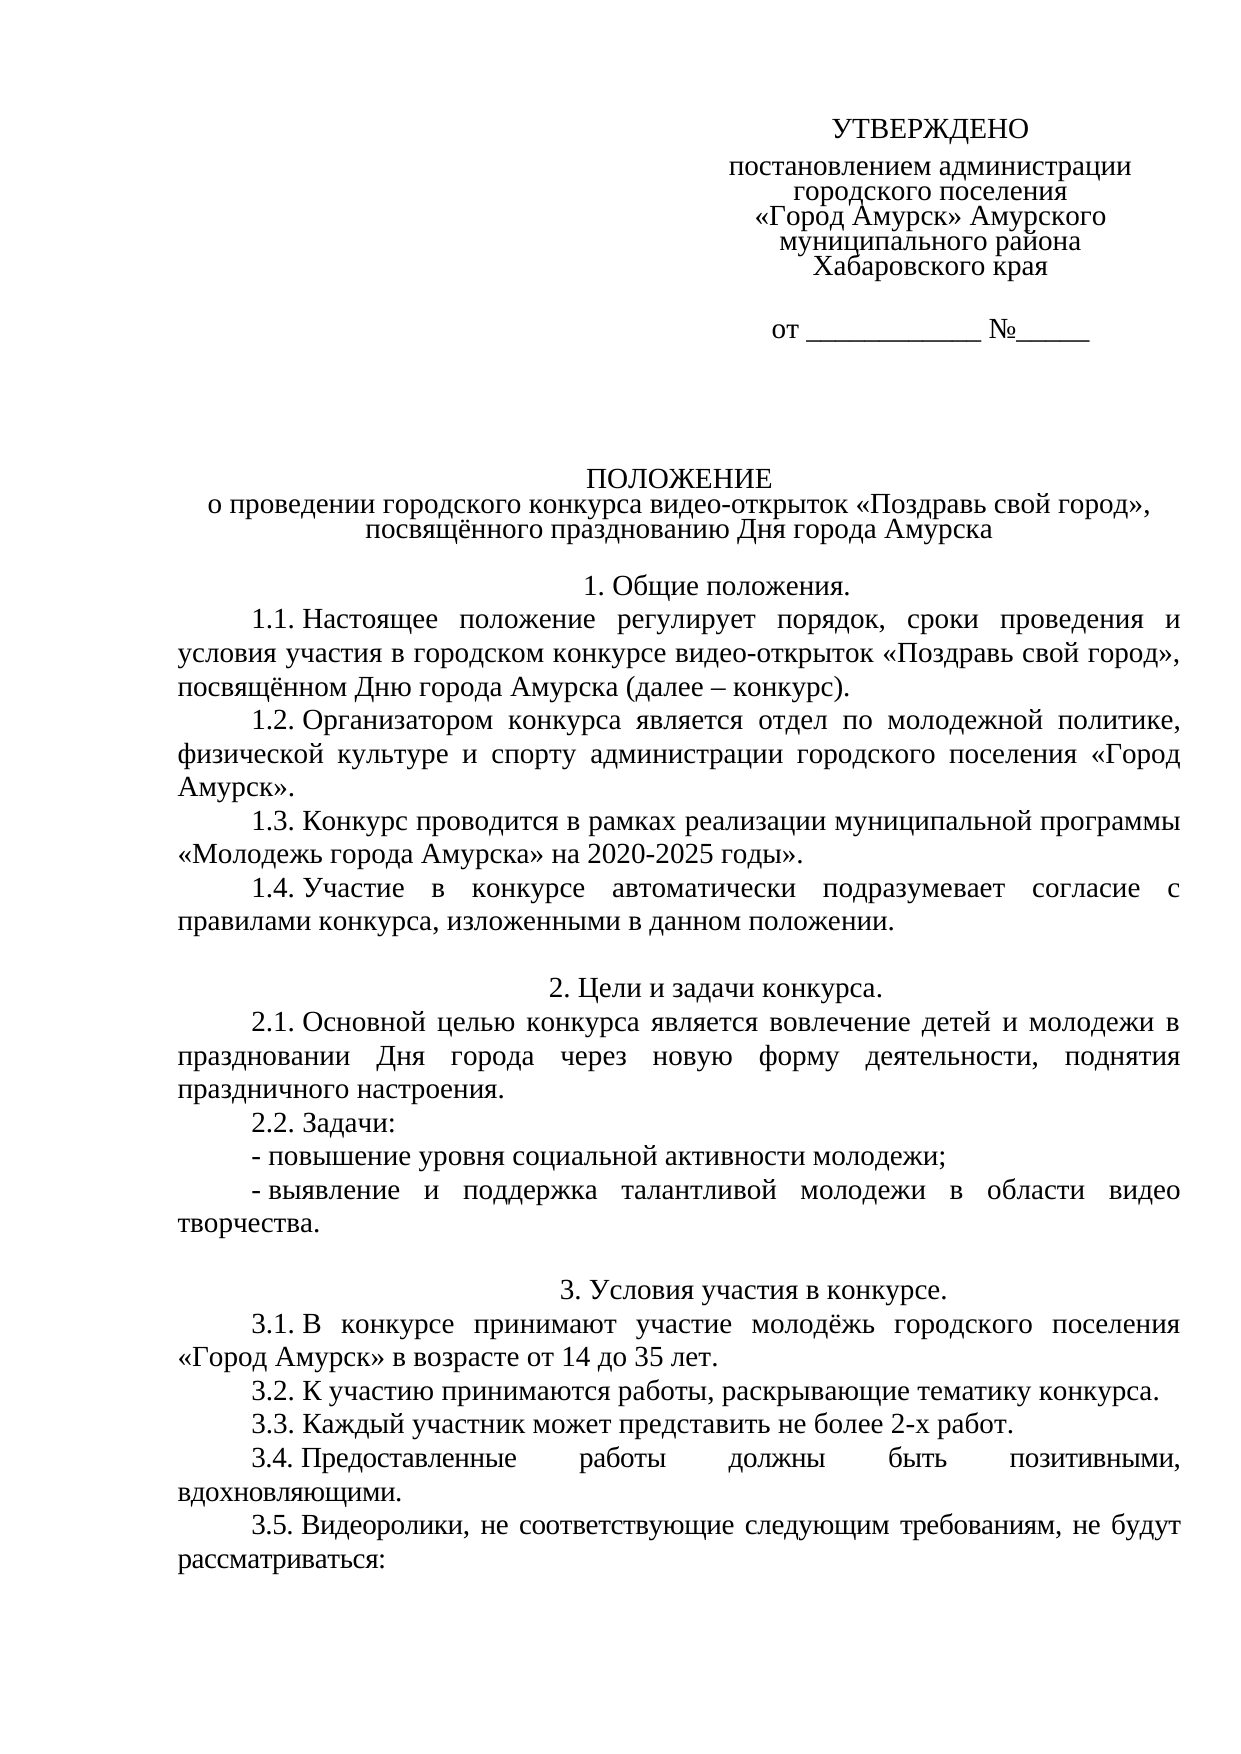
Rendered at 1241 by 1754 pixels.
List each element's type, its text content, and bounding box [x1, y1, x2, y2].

text о проведении городского конкурса видео-открыток «Поздравь свой город», посвящённого празднованию Дня города Амурска [177, 493, 1181, 543]
text 1. Общие положения. [252, 568, 1181, 602]
text 1.2. Организатором конкурса является отдел по молодежной политике, физической культуре и спорту администрации городского поселения «Город Амурск». [177, 702, 1181, 803]
text 2.1. Основной целью конкурса является вовлечение детей и молодежи в праздновании Дня города через новую форму деятельности, поднятия праздничного настроения. [177, 1004, 1181, 1105]
text муниципального района [679, 231, 1181, 256]
text 2. Цели и задачи конкурса. [177, 971, 1181, 1004]
text 2.2. Задачи: [177, 1105, 1181, 1138]
text «Город Амурск» Амурского [679, 206, 1181, 231]
text 1.4. Участие в конкурсе автоматически подразумевает согласие с правилами конкурса, изложенными в данном положении. [177, 870, 1181, 937]
text постановлением администрации [177, 156, 1181, 181]
text 1.1. Настоящее положение регулирует порядок, сроки проведения и условия участия в городском конкурсе видео-открыток «Поздравь свой город», посвящённом Дню города Амурска (далее – конкурс). [177, 602, 1181, 702]
text 3.5. Видеоролики, не соответствующие следующим требованиям, не будут рассматриваться: [177, 1507, 1181, 1574]
text 3.3. Каждый участник может представить не более 2-х работ. [177, 1407, 1181, 1440]
text 3.2. К участию принимаются работы, раскрывающие тематику конкурса. [177, 1373, 1181, 1407]
text ПОЛОЖЕНИЕ [177, 468, 1181, 493]
text - повышение уровня социальной активности молодежи; [177, 1138, 1181, 1172]
text Хабаровского края [679, 256, 1181, 281]
text 3.4. Предоставленные работы должны быть позитивными, вдохновляющими. [177, 1440, 1181, 1507]
text 3.1. В конкурсе принимают участие молодёжь городского поселения «Город Амурск» в возрасте от 14 до 35 лет. [177, 1306, 1181, 1373]
text УТВЕРЖДЕНО [177, 118, 1181, 143]
text 3. Условия участия в конкурсе. [252, 1272, 1181, 1306]
text 1.3. Конкурс проводится в рамках реализации муниципальной программы «Молодежь города Амурска» на 2020-2025 годы». [177, 803, 1181, 870]
text от ____________ №_____ [177, 318, 1181, 343]
text городского поселения [177, 181, 1181, 206]
text - выявление и поддержка талантливой молодежи в области видео творчества. [177, 1172, 1181, 1239]
